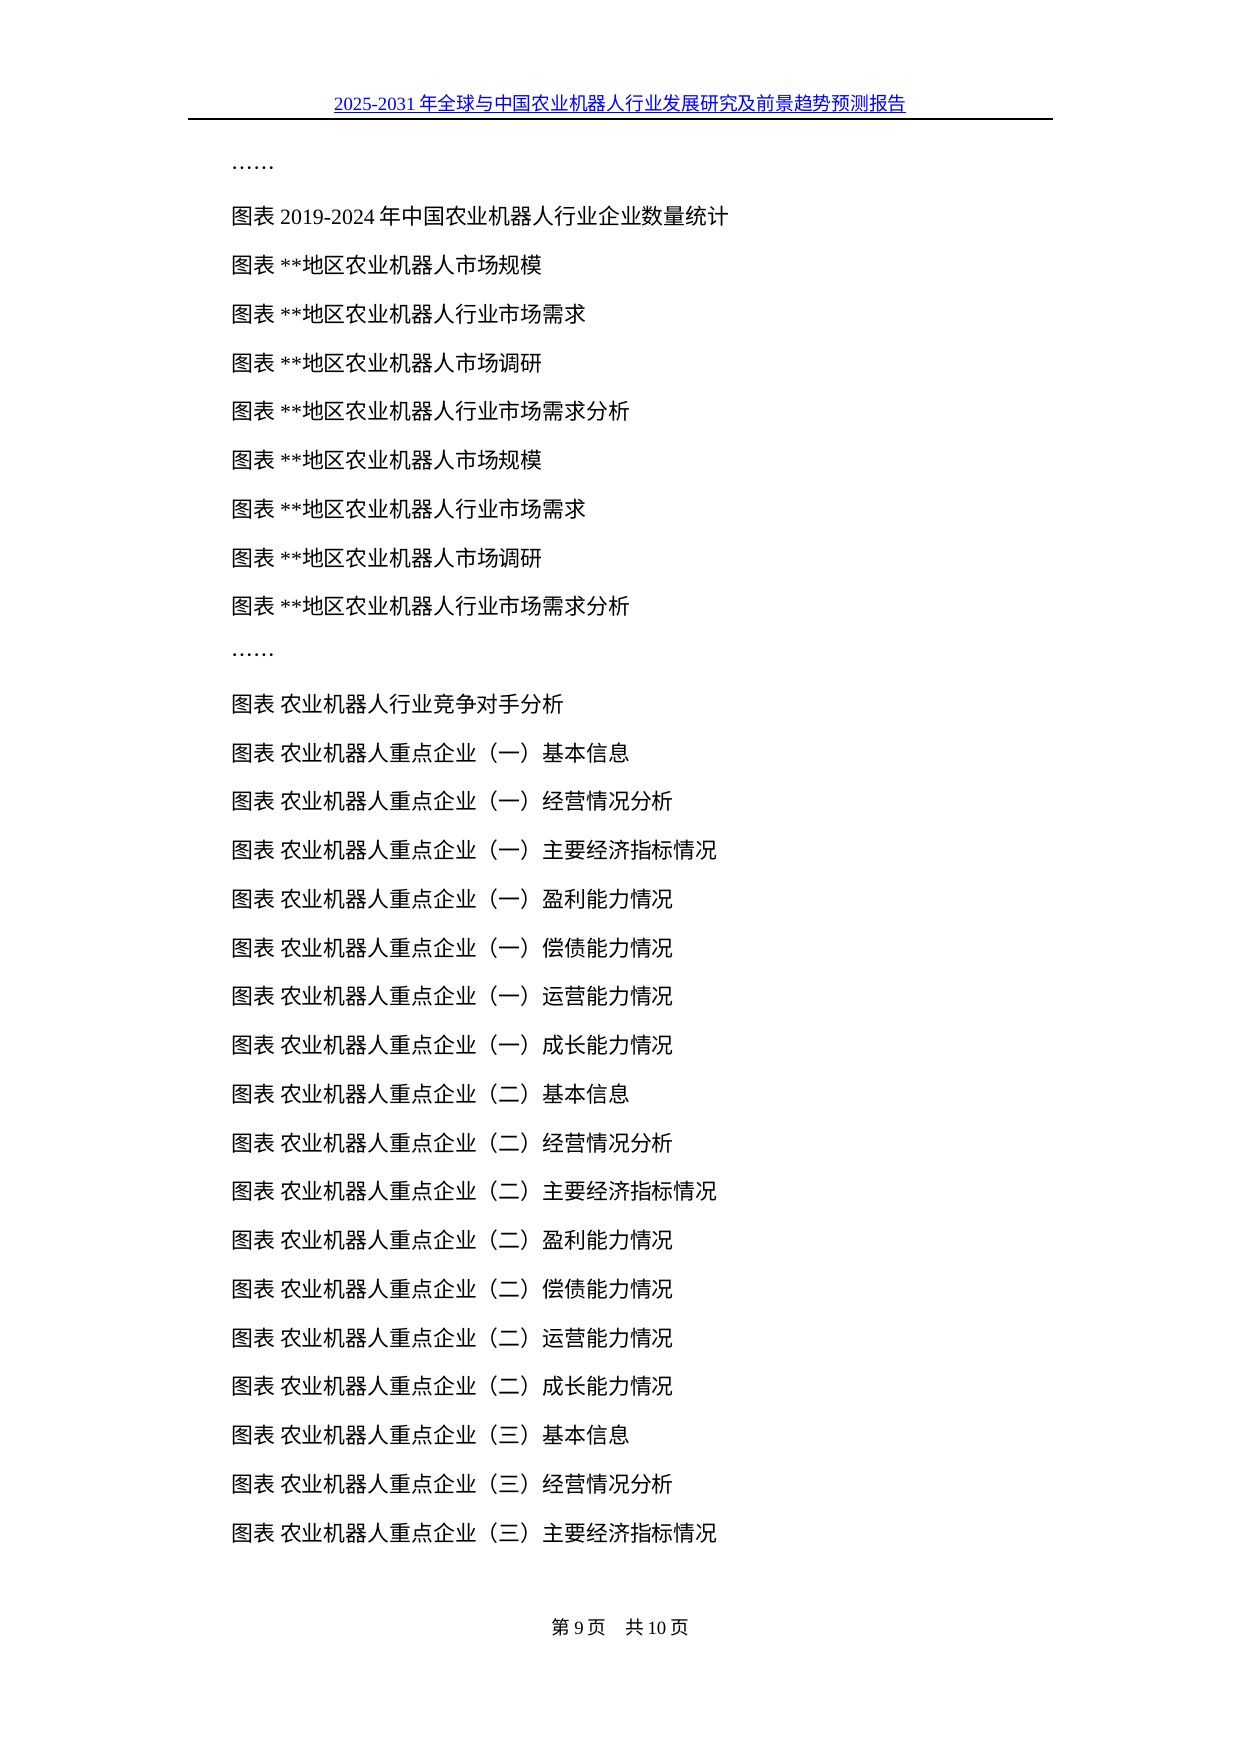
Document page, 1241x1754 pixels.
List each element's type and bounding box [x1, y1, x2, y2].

text [187, 150, 1053, 1548]
